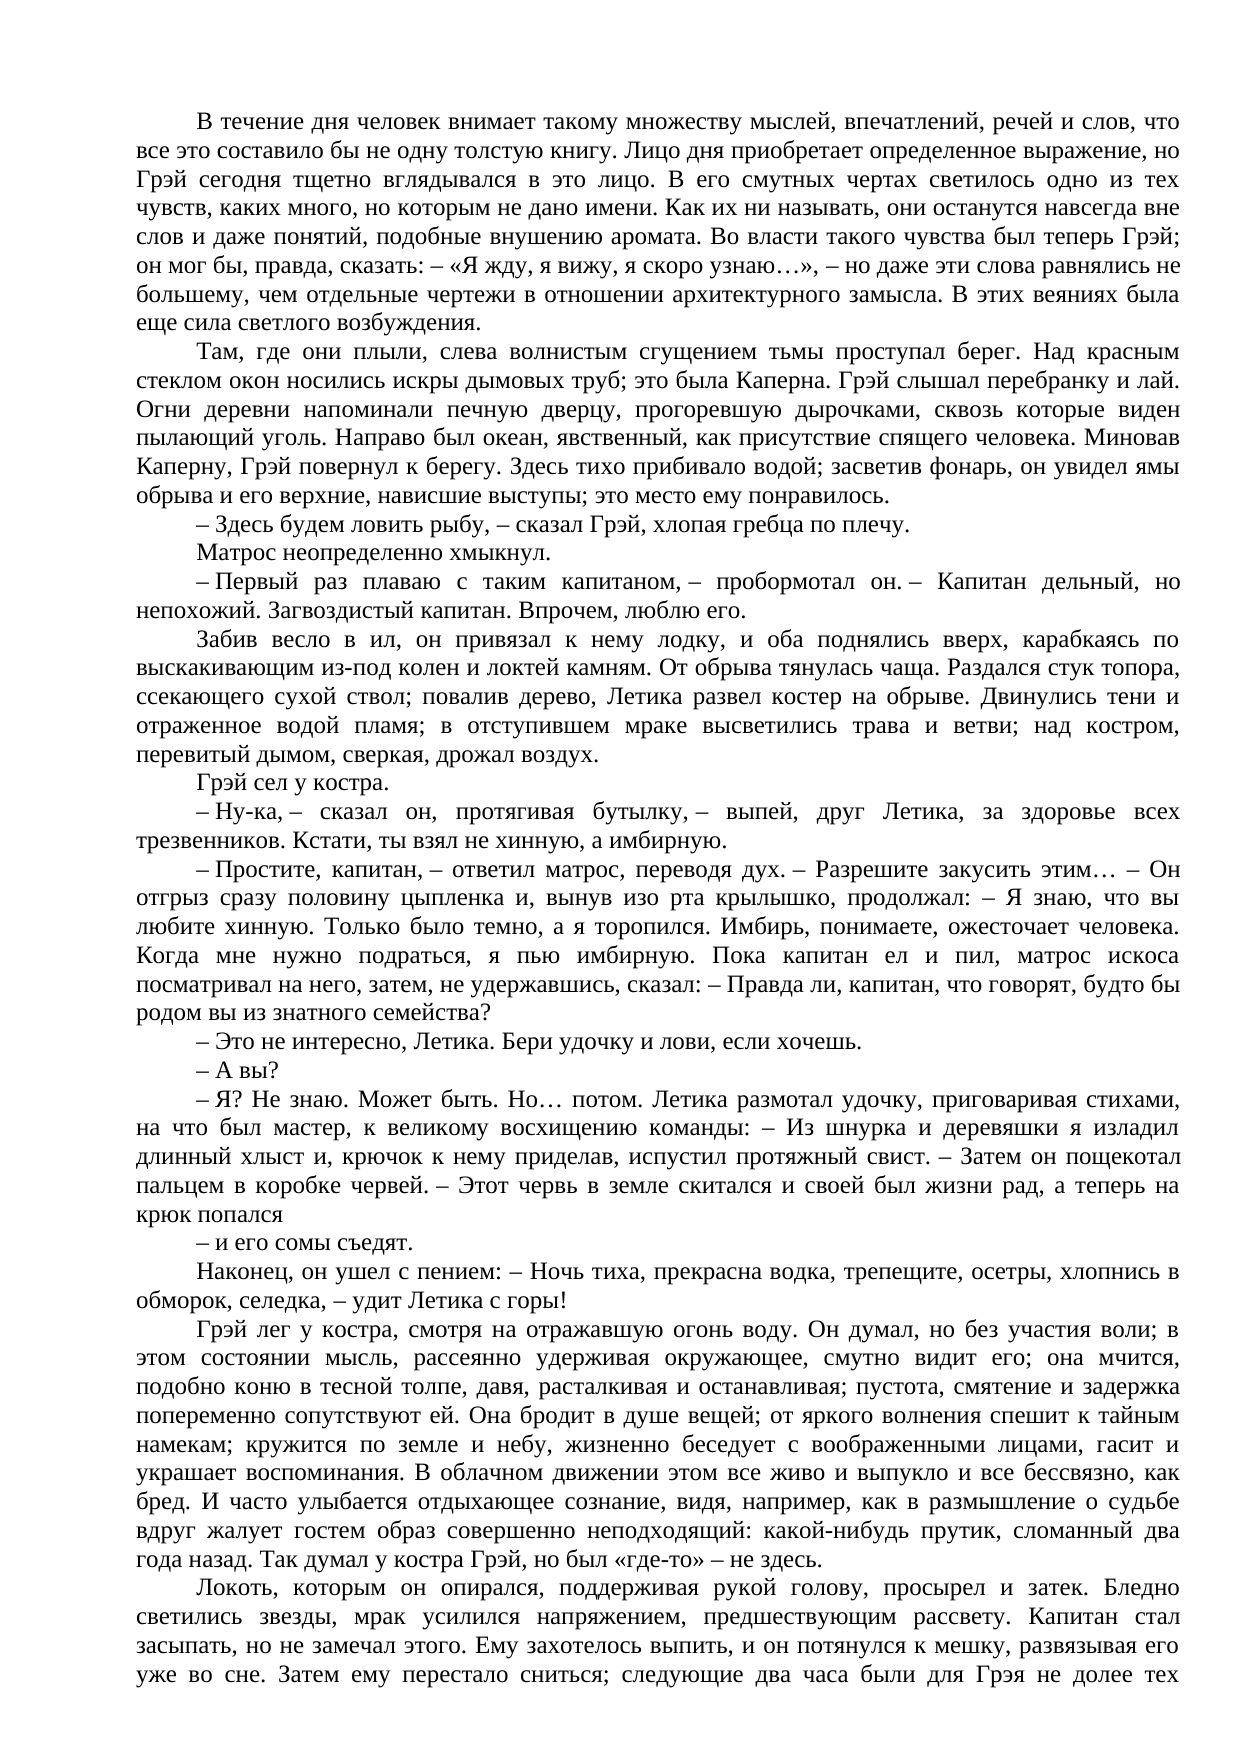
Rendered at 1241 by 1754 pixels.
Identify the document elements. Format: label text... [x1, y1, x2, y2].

text Наконец, он ушел с пением: – Ночь тиха, прекрасна водка, трепещите, осетры, хлопнись в обморок, селедка, – удит Летика с горы! [136, 1256, 1181, 1314]
text – Ну-ка, – сказал он, протягивая бутылку, – выпей, друг Летика, за здоровье всех трезвенников. Кстати, ты взял не хинную, а имбирную. [136, 796, 1181, 854]
text Грэй лег у костра, смотря на отражавшую огонь воду. Он думал, но без участия воли; в этом состоянии мысль, рассеянно удерживая окружающее, смутно видит его; она мчится, подобно коню в тесной толпе, давя, расталкивая и останавливая; пустота, смятение и задержка попеременно сопутствуют ей. Она бродит в душе вещей; от яркого волнения спешит к тайным намекам; кружится по земле и небу, жизненно беседует с воображенными лицами, гасит и украшает воспоминания. В облачном движении этом все живо и выпукло и все бессвязно, как бред. И часто улыбается отдыхающее сознание, видя, например, как в размышление о судьбе вдруг жалует гостем образ совершенно неподходящий: какой-нибудь прутик, сломанный два года назад. Так думал у костра Грэй, но был «где-то» – не здесь. [136, 1314, 1181, 1572]
text В течение дня человек внимает такому множеству мыслей, впечатлений, речей и слов, что все это составило бы не одну толстую книгу. Лицо дня приобретает определенное выражение, но Грэй сегодня тщетно вглядывался в это лицо. В его смутных чертах светилось одно из тех чувств, каких много, но которым не дано имени. Как их ни называть, они останутся навсегда вне слов и даже понятий, подобные внушению аромата. Во власти такого чувства был теперь Грэй; он мог бы, правда, сказать: – «Я жду, я вижу, я скоро узнаю…», – но даже эти слова равнялись не большему, чем отдельные чертежи в отношении архитектурного замысла. В этих веяниях была еще сила светлого возбуждения. [136, 106, 1181, 336]
text – Простите, капитан, – ответил матрос, переводя дух. – Разрешите закусить этим… – Он отгрыз сразу половину цыпленка и, вынув изо рта крылышко, продолжал: – Я знаю, что вы любите хинную. Только было темно, а я торопился. Имбирь, понимаете, ожесточает человека. Когда мне нужно подраться, я пью имбирную. Пока капитан ел и пил, матрос искоса посматривал на него, затем, не удержавшись, сказал: – Правда ли, капитан, что говорят, будто бы родом вы из знатного семейства? [136, 854, 1181, 1026]
text – Здесь будем ловить рыбу, – сказал Грэй, хлопая гребца по плечу. [136, 509, 1181, 537]
text Там, где они плыли, слева волнистым сгущением тьмы проступал берег. Над красным стеклом окон носились искры дымовых труб; это была Каперна. Грэй слышал перебранку и лай. Огни деревни напоминали печную дверцу, прогоревшую дырочками, сквозь которые виден пылающий уголь. Направо был океан, явственный, как присутствие спящего человека. Миновав Каперну, Грэй повернул к берегу. Здесь тихо прибивало водой; засветив фонарь, он увидел ямы обрыва и его верхние, нависшие выступы; это место ему понравилось. [136, 336, 1181, 509]
text Забив весло в ил, он привязал к нему лодку, и оба поднялись вверх, карабкаясь по выскакивающим из-под колен и локтей камням. От обрыва тянулась чаща. Раздался стук топора, ссекающего сухой ствол; повалив дерево, Летика развел костер на обрыве. Двинулись тени и отраженное водой пламя; в отступившем мраке высветились трава и ветви; над костром, перевитый дымом, сверкая, дрожал воздух. [136, 624, 1181, 767]
text – и его сомы съедят. [136, 1227, 1181, 1256]
text Матрос неопределенно хмыкнул. [136, 537, 1181, 566]
text – А вы? [136, 1055, 1181, 1084]
text – Я? Не знаю. Может быть. Но… потом. Летика размотал удочку, приговаривая стихами, на что был мастер, к великому восхищению команды: – Из шнурка и деревяшки я изладил длинный хлыст и, крючок к нему приделав, испустил протяжный свист. – Затем он пощекотал пальцем в коробке червей. – Этот червь в земле скитался и своей был жизни рад, а теперь на крюк попался [136, 1084, 1181, 1227]
text Грэй сел у костра. [136, 767, 1181, 796]
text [136, 1572, 1181, 1687]
text – Это не интересно, Летика. Бери удочку и лови, если хочешь. [136, 1026, 1181, 1055]
text – Первый раз плаваю с таким капитаном, – пробормотал он. – Капитан дельный, но непохожий. Загвоздистый капитан. Впрочем, люблю его. [136, 566, 1181, 624]
